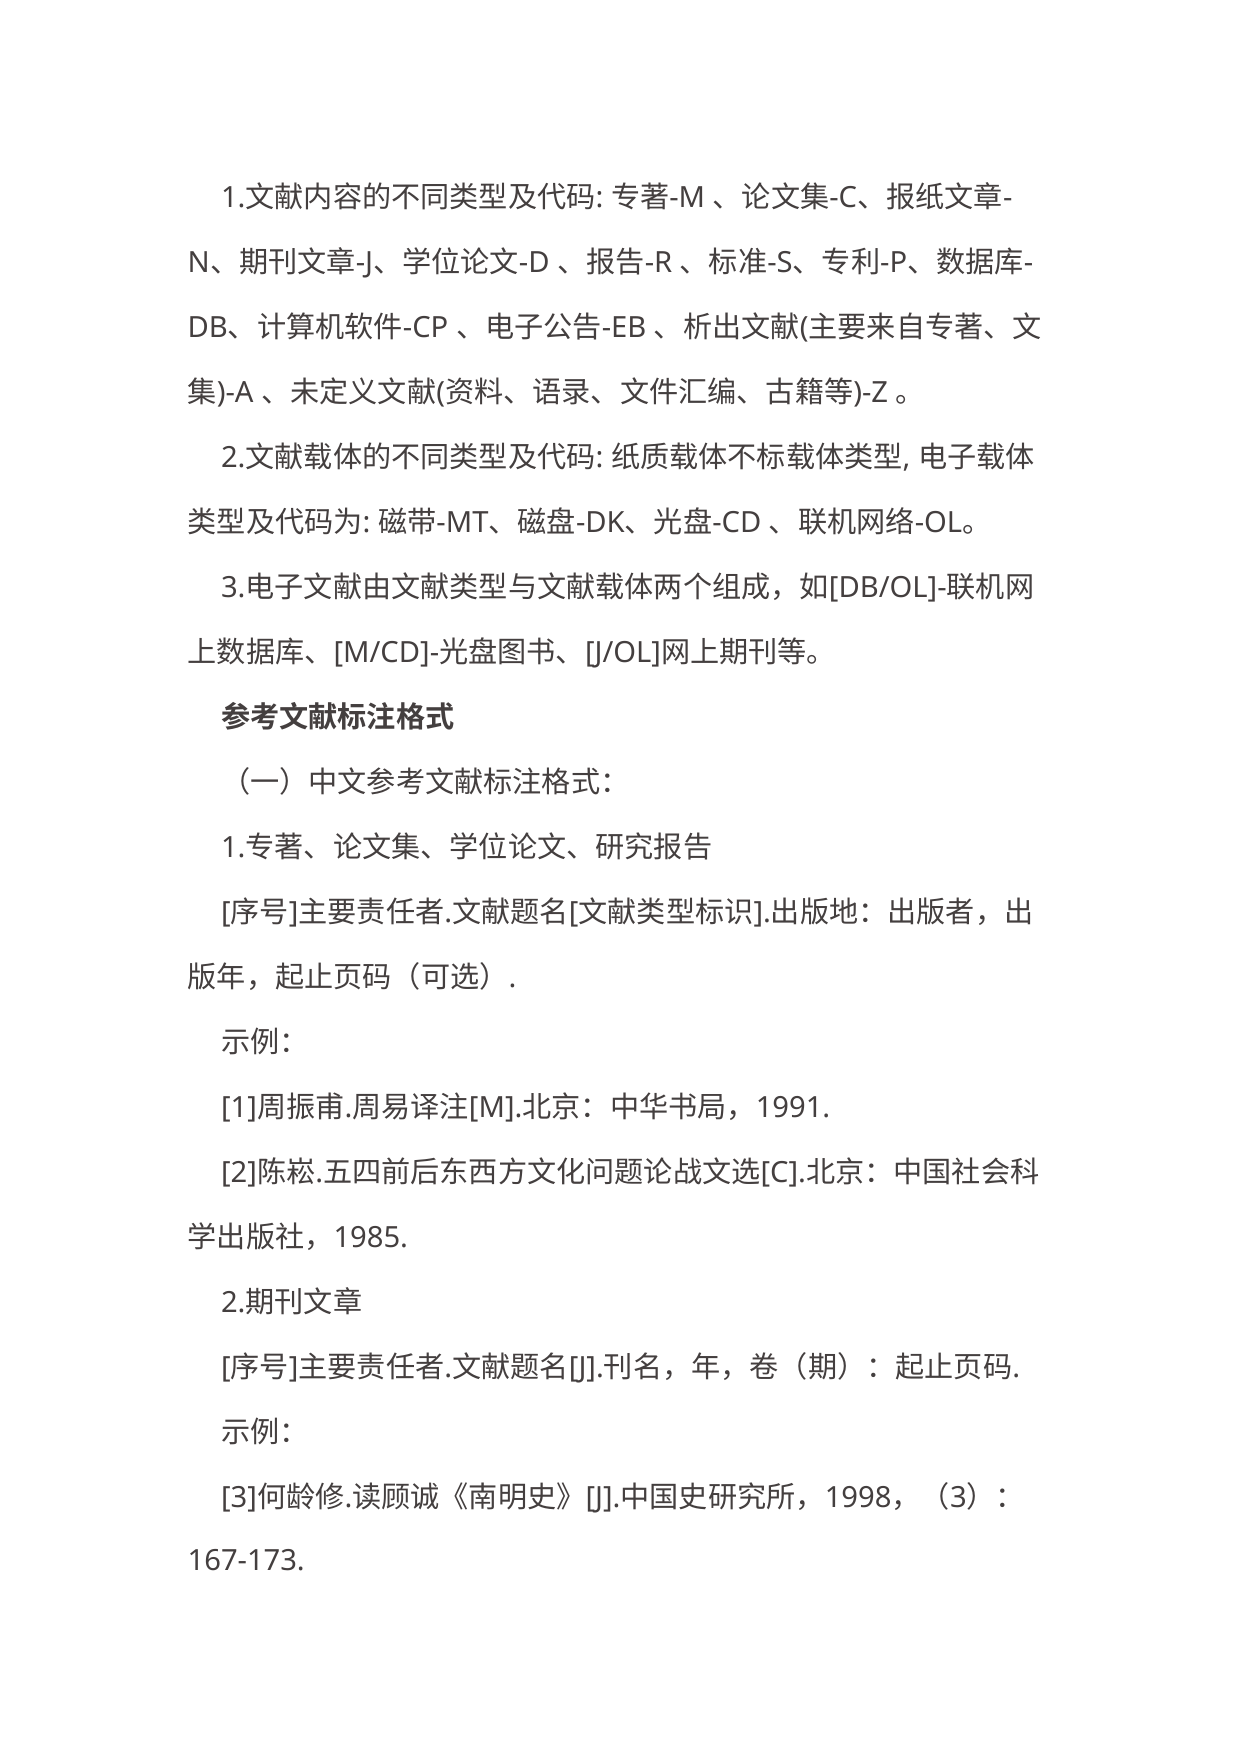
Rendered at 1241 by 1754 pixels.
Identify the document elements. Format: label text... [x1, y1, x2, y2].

text 2.期刊文章 [187, 1267, 1053, 1332]
text （一）中文参考文献标注格式： [187, 747, 1053, 812]
text [2]陈崧.五四前后东西方文化问题论战文选[C].北京：中国社会科学出版社，1985. [187, 1137, 1053, 1267]
text 示例： [187, 1397, 1053, 1462]
text 2.文献载体的不同类型及代码: 纸质载体不标载体类型, 电子载体类型及代码为: 磁带-MT、磁盘-DK、光盘-CD 、联机网络-OL。 [187, 422, 1053, 552]
text 3.电子文献由文献类型与文献载体两个组成，如[DB/OL]-联机网上数据库、[M/CD]-光盘图书、[J/OL]网上期刊等。 [187, 552, 1053, 682]
text 示例： [187, 1007, 1053, 1072]
text 1.专著、论文集、学位论文、研究报告 [187, 812, 1053, 877]
text [3]何龄修.读顾诚《南明史》[J].中国史研究所，1998，（3）：167-173. [187, 1462, 1053, 1592]
text [1]周振甫.周易译注[M].北京：中华书局，1991. [187, 1072, 1053, 1137]
text 1.文献内容的不同类型及代码: 专著-M 、论文集-C、报纸文章-N、期刊文章-J、学位论文-D 、报告-R 、标准-S、专利-P、数据库-DB、计算机软件-CP 、电子公告-EB 、析出文献(主要来自专著、文集)-A 、未定义文献(资料、语录、文件汇编、古籍等)-Z 。 [187, 162, 1053, 422]
text 参考文献标注格式 [187, 682, 1053, 747]
text [序号]主要责任者.文献题名[J].刊名，年，卷（期）：起止页码. [187, 1332, 1053, 1397]
text [序号]主要责任者.文献题名[文献类型标识].出版地：出版者，出版年，起止页码（可选）. [187, 877, 1053, 1007]
